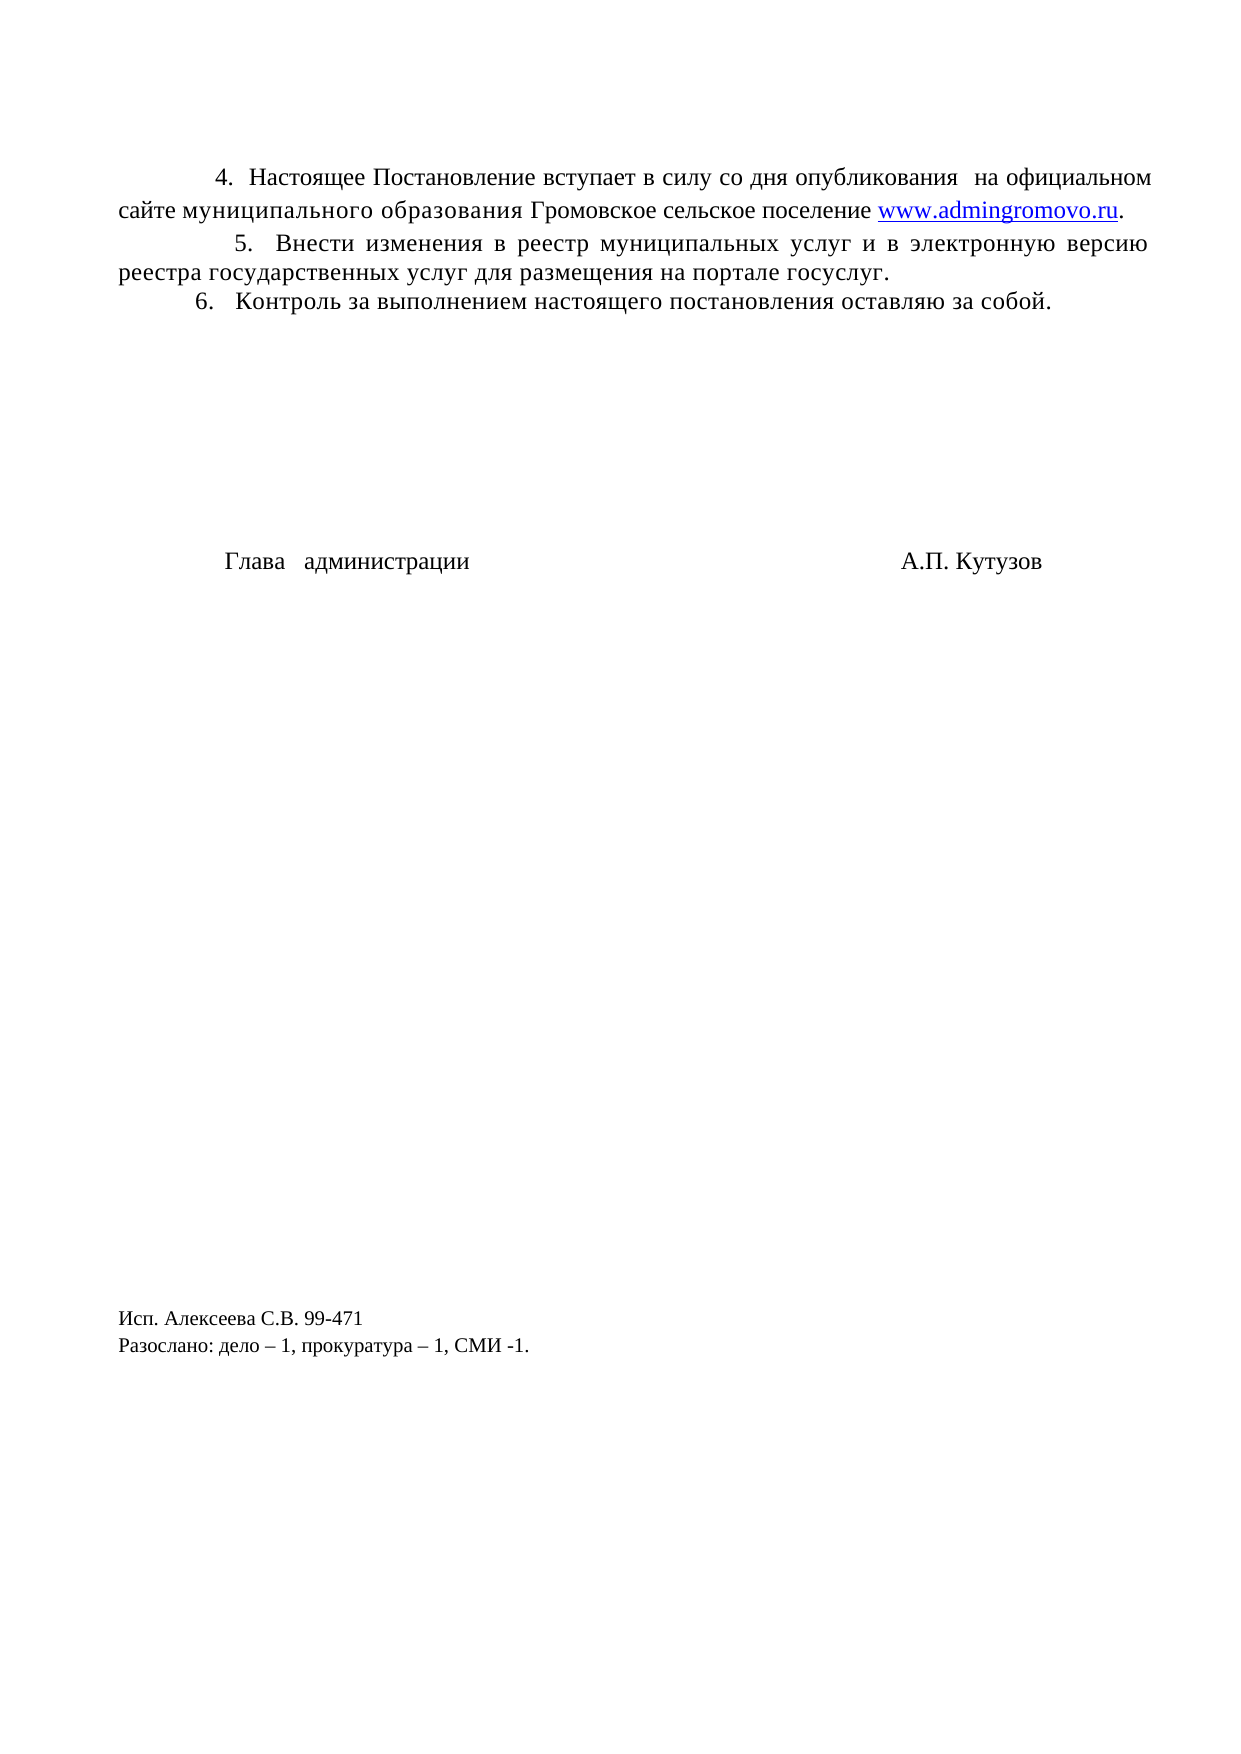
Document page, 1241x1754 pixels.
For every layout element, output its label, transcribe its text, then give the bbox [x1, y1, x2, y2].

text 5. Внести изменения в реестр муниципальных услуг и в электронную версию реестра государственных услуг для размещения на портале госуслуг. [118, 228, 1152, 286]
text Исп. Алексеева С.В. 99-471 [118, 1305, 1152, 1329]
text 4. Настоящее Постановление вступает в силу со дня опубликования на официальном сайте муниципального образования Громовское сельское поселение www.admingromovo.ru. [118, 162, 1152, 224]
text Разослано: дело – 1, прокуратура – 1, СМИ -1. [118, 1333, 1152, 1357]
text 6. Контроль за выполнением настоящего постановления оставляю за собой. [118, 286, 1152, 315]
text Глава администрации А.П. Кутузов [118, 546, 1152, 575]
